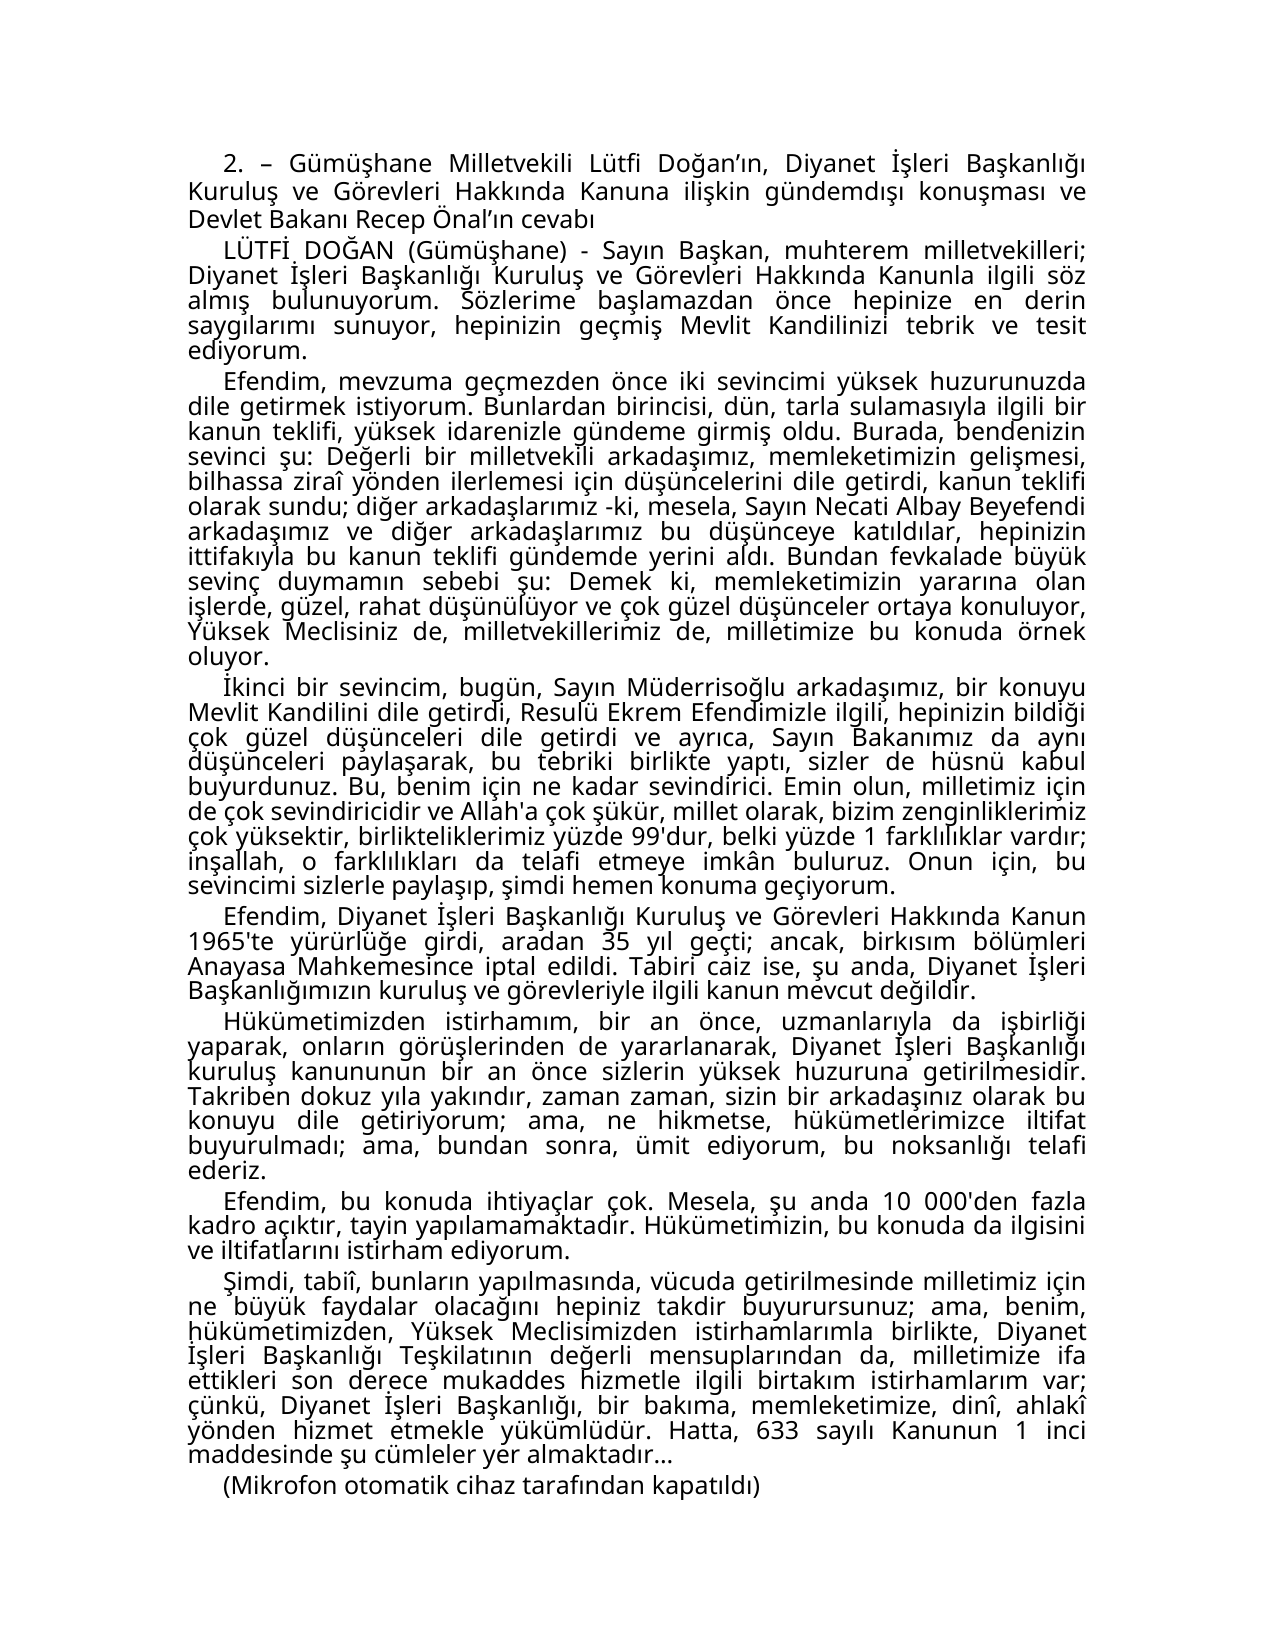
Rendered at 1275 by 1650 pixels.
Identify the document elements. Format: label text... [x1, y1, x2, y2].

text İkinci bir sevincim, bugün, Sayın Müderrisoğlu arkadaşımız, bir konuyu Mevlit Kandilini dile getirdi, Resulü Ekrem Efendimizle ilgili, hepinizin bildiği çok güzel düşünceleri dile getirdi ve ayrıca, Sayın Bakanımız da aynı düşünceleri paylaşarak, bu tebriki birlikte yaptı, sizler de hüsnü kabul buyurdunuz. Bu, benim için ne kadar sevindirici. Emin olun, milletimiz için de çok sevindiricidir ve Allah'a çok şükür, millet olarak, bizim zenginliklerimiz çok yüksektir, birlikteliklerimiz yüzde 99'dur, belki yüzde 1 farklılıklar vardır; inşallah, o farklılıkları da telafi etmeye imkân buluruz. Onun için, bu sevincimi sizlerle paylaşıp, şimdi hemen konuma geçiyorum. [187, 677, 1087, 900]
text Şimdi, tabiî, bunların yapılmasında, vücuda getirilmesinde milletimiz için ne büyük faydalar olacağını hepiniz takdir buyurursunuz; ama, benim, hükümetimizden, Yüksek Meclisimizden istirhamlarımla birlikte, Diyanet İşleri Başkanlığı Teşkilatının değerli mensuplarından da, milletimize ifa ettikleri son derece mukaddes hizmetle ilgili birtakım istirhamlarım var; çünkü, Diyanet İşleri Başkanlığı, bir bakıma, memleketimize, dinî, ahlakî yönden hizmet etmekle yükümlüdür. Hatta, 633 sayılı Kanunun 1 inci maddesinde şu cümleler yer almaktadır... [187, 1271, 1087, 1469]
text 2. – Gümüşhane Milletvekili Lütfi Doğan’ın, Diyanet İşleri Başkanlığı Kuruluş ve Görevleri Hakkında Kanuna ilişkin gündemdışı konuşması ve Devlet Bakanı Recep Önal’ın cevabı [187, 150, 1087, 234]
text LÜTFİ DOĞAN (Gümüşhane) - Sayın Başkan, muhterem milletvekilleri; Diyanet İşleri Başkanlığı Kuruluş ve Görevleri Hakkında Kanunla ilgili söz almış bulunuyorum. Sözlerime başlamazdan önce hepinize en derin saygılarımı sunuyor, hepinizin geçmiş Mevlit Kandilinizi tebrik ve tesit ediyorum. [187, 240, 1087, 365]
text Efendim, Diyanet İşleri Başkanlığı Kuruluş ve Görevleri Hakkında Kanun 1965'te yürürlüğe girdi, aradan 35 yıl geçti; ancak, birkısım bölümleri Anayasa Mahkemesince iptal edildi. Tabiri caiz ise, şu anda, Diyanet İşleri Başkanlığımızın kuruluş ve görevleriyle ilgili kanun mevcut değildir. [187, 906, 1087, 1005]
text Efendim, mevzuma geçmezden önce iki sevincimi yüksek huzurunuzda dile getirmek istiyorum. Bunlardan birincisi, dün, tarla sulamasıyla ilgili bir kanun teklifi, yüksek idarenizle gündeme girmiş oldu. Burada, bendenizin sevinci şu: Değerli bir milletvekili arkadaşımız, memleketimizin gelişmesi, bilhassa ziraî yönden ilerlemesi için düşüncelerini dile getirdi, kanun teklifi olarak sundu; diğer arkadaşlarımız -ki, mesela, Sayın Necati Albay Beyefendi arkadaşımız ve diğer arkadaşlarımız bu düşünceye katıldılar, hepinizin ittifakıyla bu kanun teklifi gündemde yerini aldı. Bundan fevkalade büyük sevinç duymamın sebebi şu: Demek ki, memleketimizin yararına olan işlerde, güzel, rahat düşünülüyor ve çok güzel düşünceler ortaya konuluyor, Yüksek Meclisiniz de, milletvekillerimiz de, milletimize bu konuda örnek oluyor. [187, 371, 1087, 671]
text Efendim, bu konuda ihtiyaçlar çok. Mesela, şu anda 10 000'den fazla kadro açıktır, tayin yapılamamaktadır. Hükümetimizin, bu konuda da ilgisini ve iltifatlarını istirham ediyorum. [187, 1190, 1087, 1264]
text (Mikrofon otomatik cihaz tarafından kapatıldı) [187, 1475, 1087, 1499]
text Hükümetimizden istirhamım, bir an önce, uzmanlarıyla da işbirliği yaparak, onların görüşlerinden de yararlanarak, Diyanet İşleri Başkanlığı kuruluş kanununun bir an önce sizlerin yüksek huzuruna getirilmesidir. Takriben dokuz yıla yakındır, zaman zaman, sizin bir arkadaşınız olarak bu konuyu dile getiriyorum; ama, ne hikmetse, hükümetlerimizce iltifat buyurulmadı; ama, bundan sonra, ümit ediyorum, bu noksanlığı telafi ederiz. [187, 1011, 1087, 1184]
